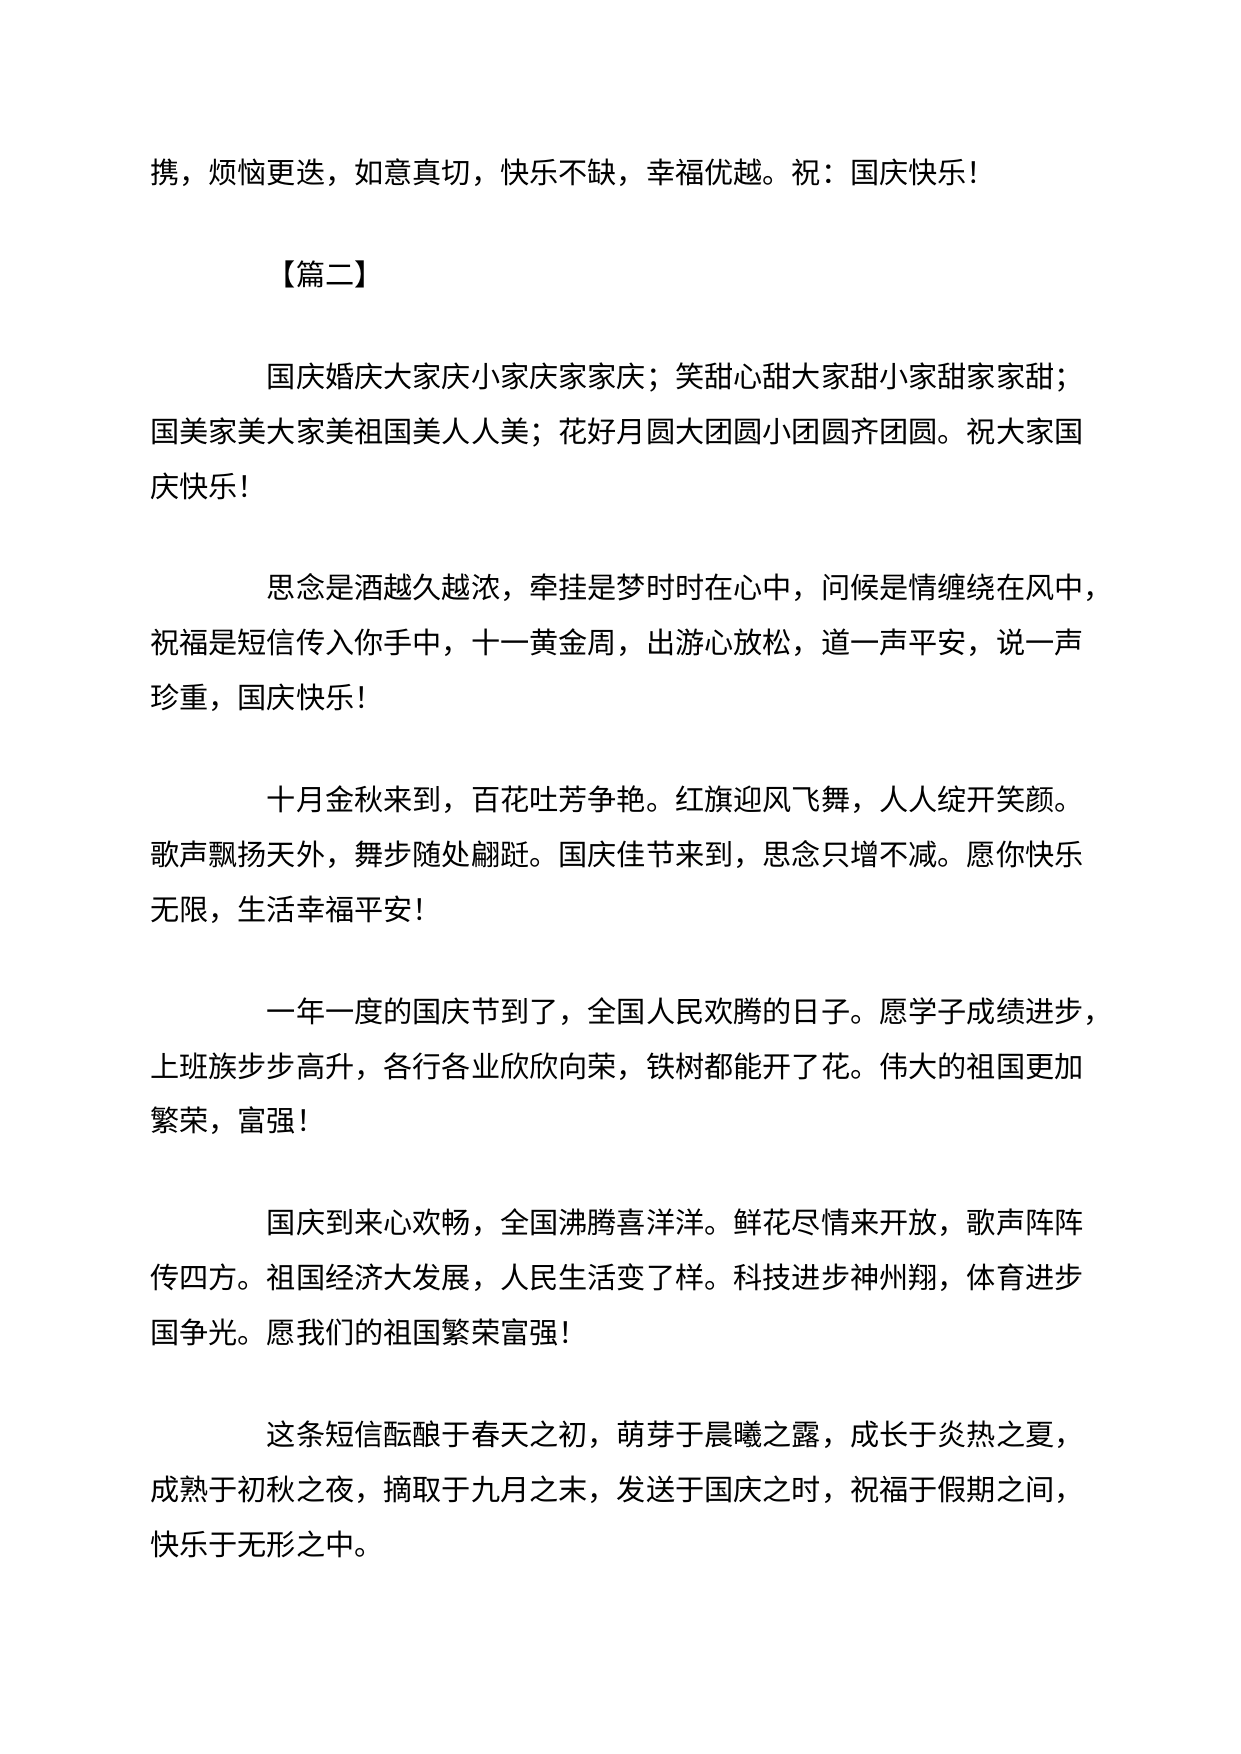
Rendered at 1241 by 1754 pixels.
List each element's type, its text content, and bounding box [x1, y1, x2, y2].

text 国庆婚庆大家庆小家庆家家庆；笑甜心甜大家甜小家甜家家甜；国美家美大家美祖国美人人美；花好月圆大团圆小团圆齐团圆。祝大家国庆快乐！ [150, 353, 1090, 506]
text 国庆到来心欢畅，全国沸腾喜洋洋。鲜花尽情来开放，歌声阵阵传四方。祖国经济大发展，人民生活变了样。科技进步神州翔，体育进步国争光。愿我们的祖国繁荣富强！ [150, 1200, 1090, 1352]
text 这条短信酝酿于春天之初，萌芽于晨曦之露，成长于炎热之夏，成熟于初秋之夜，摘取于九月之末，发送于国庆之时，祝福于假期之间，快乐于无形之中。 [150, 1411, 1090, 1563]
text 【篇二】 [150, 252, 1090, 294]
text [150, 150, 1090, 192]
text 一年一度的国庆节到了，全国人民欢腾的日子。愿学子成绩进步，上班族步步高升，各行各业欣欣向荣，铁树都能开了花。伟大的祖国更加繁荣，富强！ [150, 988, 1090, 1140]
text 十月金秋来到，百花吐芳争艳。红旗迎风飞舞，人人绽开笑颜。歌声飘扬天外，舞步随处翩跹。国庆佳节来到，思念只增不减。愿你快乐无限，生活幸福平安！ [150, 777, 1090, 929]
text 思念是酒越久越浓，牵挂是梦时时在心中，问候是情缠绕在风中，祝福是短信传入你手中，十一黄金周，出游心放松，道一声平安，说一声珍重，国庆快乐！ [150, 565, 1090, 717]
